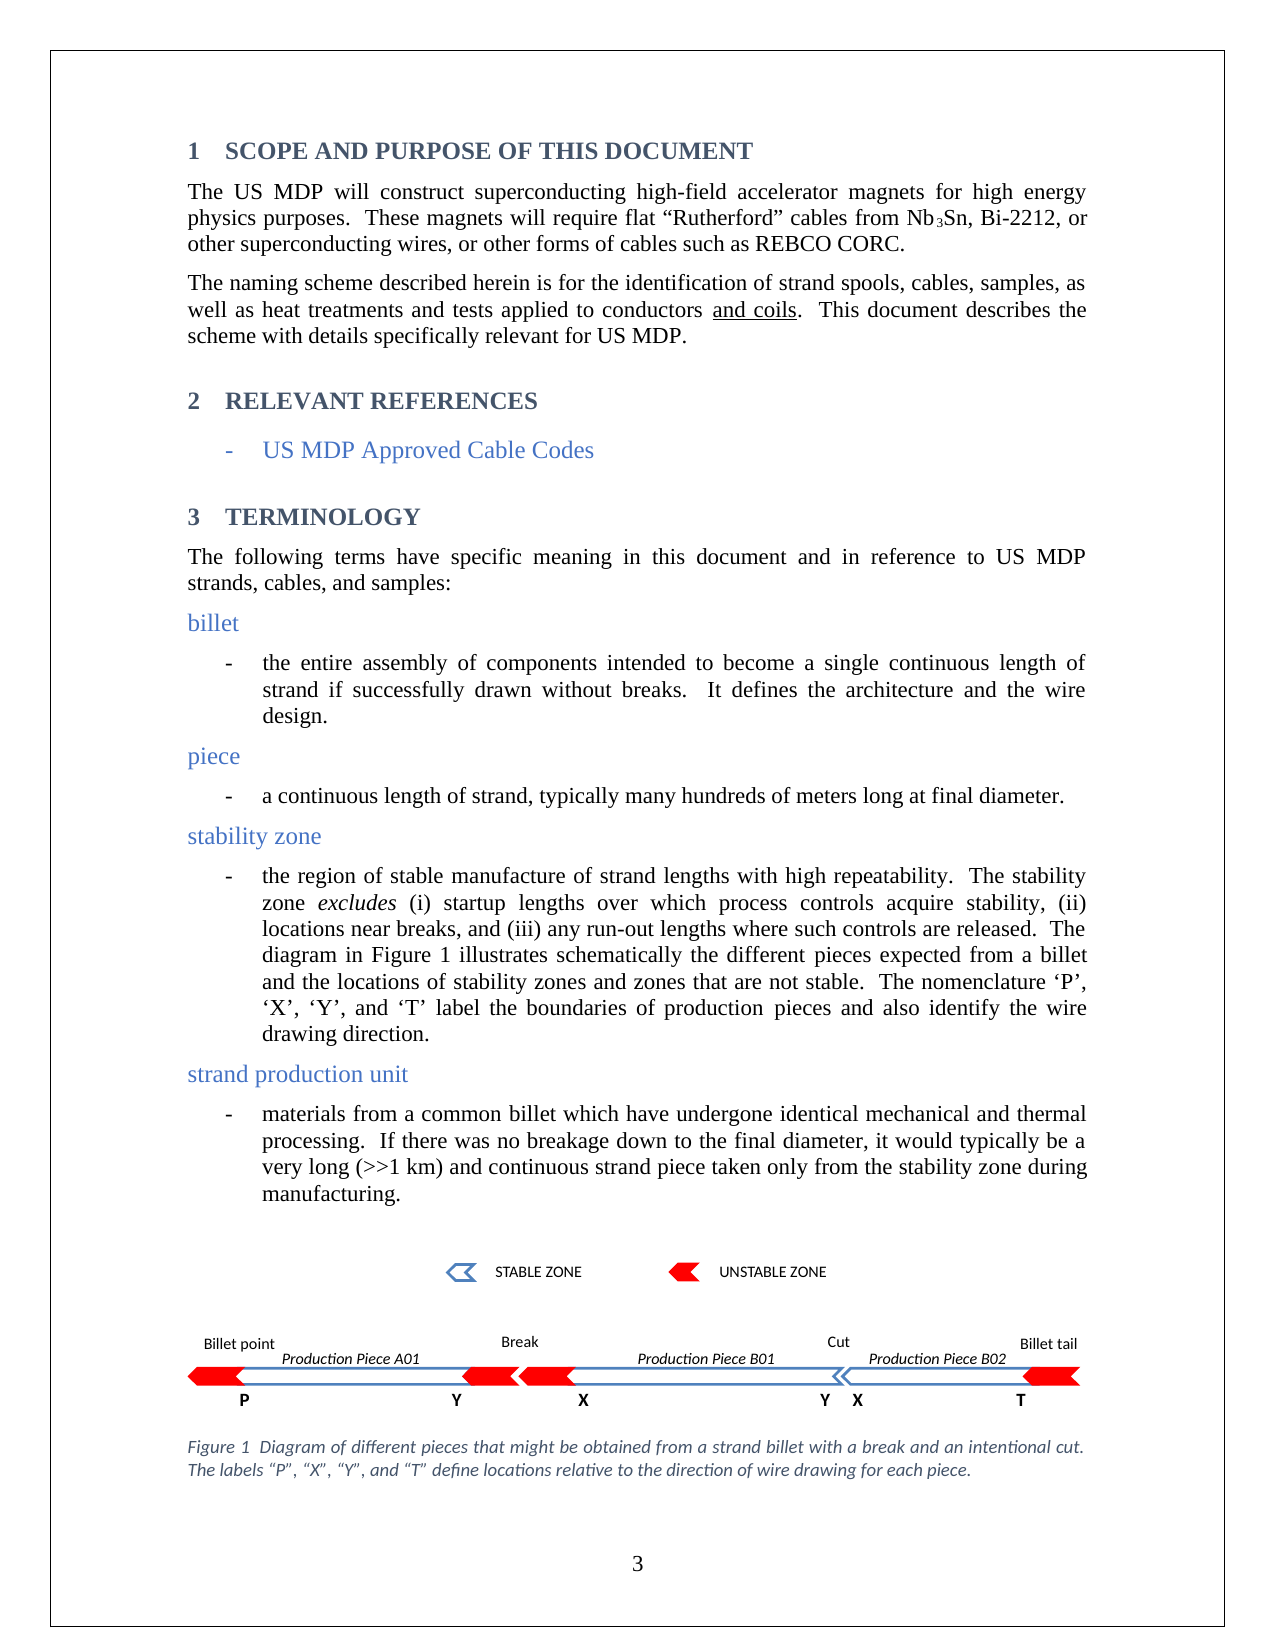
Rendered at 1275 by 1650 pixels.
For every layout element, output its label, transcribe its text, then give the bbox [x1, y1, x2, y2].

list a continuous length of strand, typically many hundreds of meters long at final diameter. [225, 782, 1087, 808]
subtitle piece [187, 741, 1087, 770]
text The following terms have specific meaning in this document and in reference to US MDP strands, cables, and samples: [187, 543, 1087, 596]
text Figure 1 Diagram of different pieces that might be obtained from a strand billet with a break and an intentional cut. The labels “P”, “X”, “Y”, and “T” define locations relative to the direction of wire drawing for each piece. [187, 1435, 1087, 1481]
subtitle SCOPE AND PURPOSE OF THIS DOCUMENT [187, 136, 1089, 165]
subtitle US MDP Approved Cable Codes [225, 435, 1087, 464]
text The naming scheme described herein is for the identification of strand spools, cables, samples, as well as heat treatments and tests applied to conductors and coils. This document describes the scheme with details specifically relevant for US MDP. [187, 269, 1087, 348]
subtitle strand production unit [187, 1059, 1087, 1088]
subtitle stability zone [187, 821, 1087, 850]
subtitle TERMINOLOGY [187, 502, 1089, 530]
subtitle billet [187, 608, 1087, 637]
text The US MDP will construct superconducting high-field accelerator magnets for high energy physics purposes. These magnets will require flat “Rutherford” cables from Nb3Sn, Bi-2212, or other superconducting wires, or other forms of cables such as REBCO CORC. [187, 178, 1087, 257]
list the region of stable manufacture of strand lengths with high repeatability. The stability zone excludes (i) startup lengths over which process controls acquire stability, (ii) locations near breaks, and (iii) any run-out lengths where such controls are released. The diagram in Figure 1 illustrates schematically the different pieces expected from a billet and the locations of stability zones and zones that are not stable. The nomenclature ‘P’, ‘X’, ‘Y’, and ‘T’ label the boundaries of production pieces and also identify the wire drawing direction. [225, 862, 1087, 1047]
list materials from a common billet which have undergone identical mechanical and thermal processing. If there was no breakage down to the final diameter, it would typically be a very long (>>1 km) and continuous strand piece taken only from the stability zone during manufacturing. [225, 1101, 1087, 1206]
subtitle Relevant references [187, 386, 1089, 414]
list the entire assembly of components intended to become a single continuous length of strand if successfully drawn without breaks. It defines the architecture and the wire design. [225, 649, 1087, 728]
